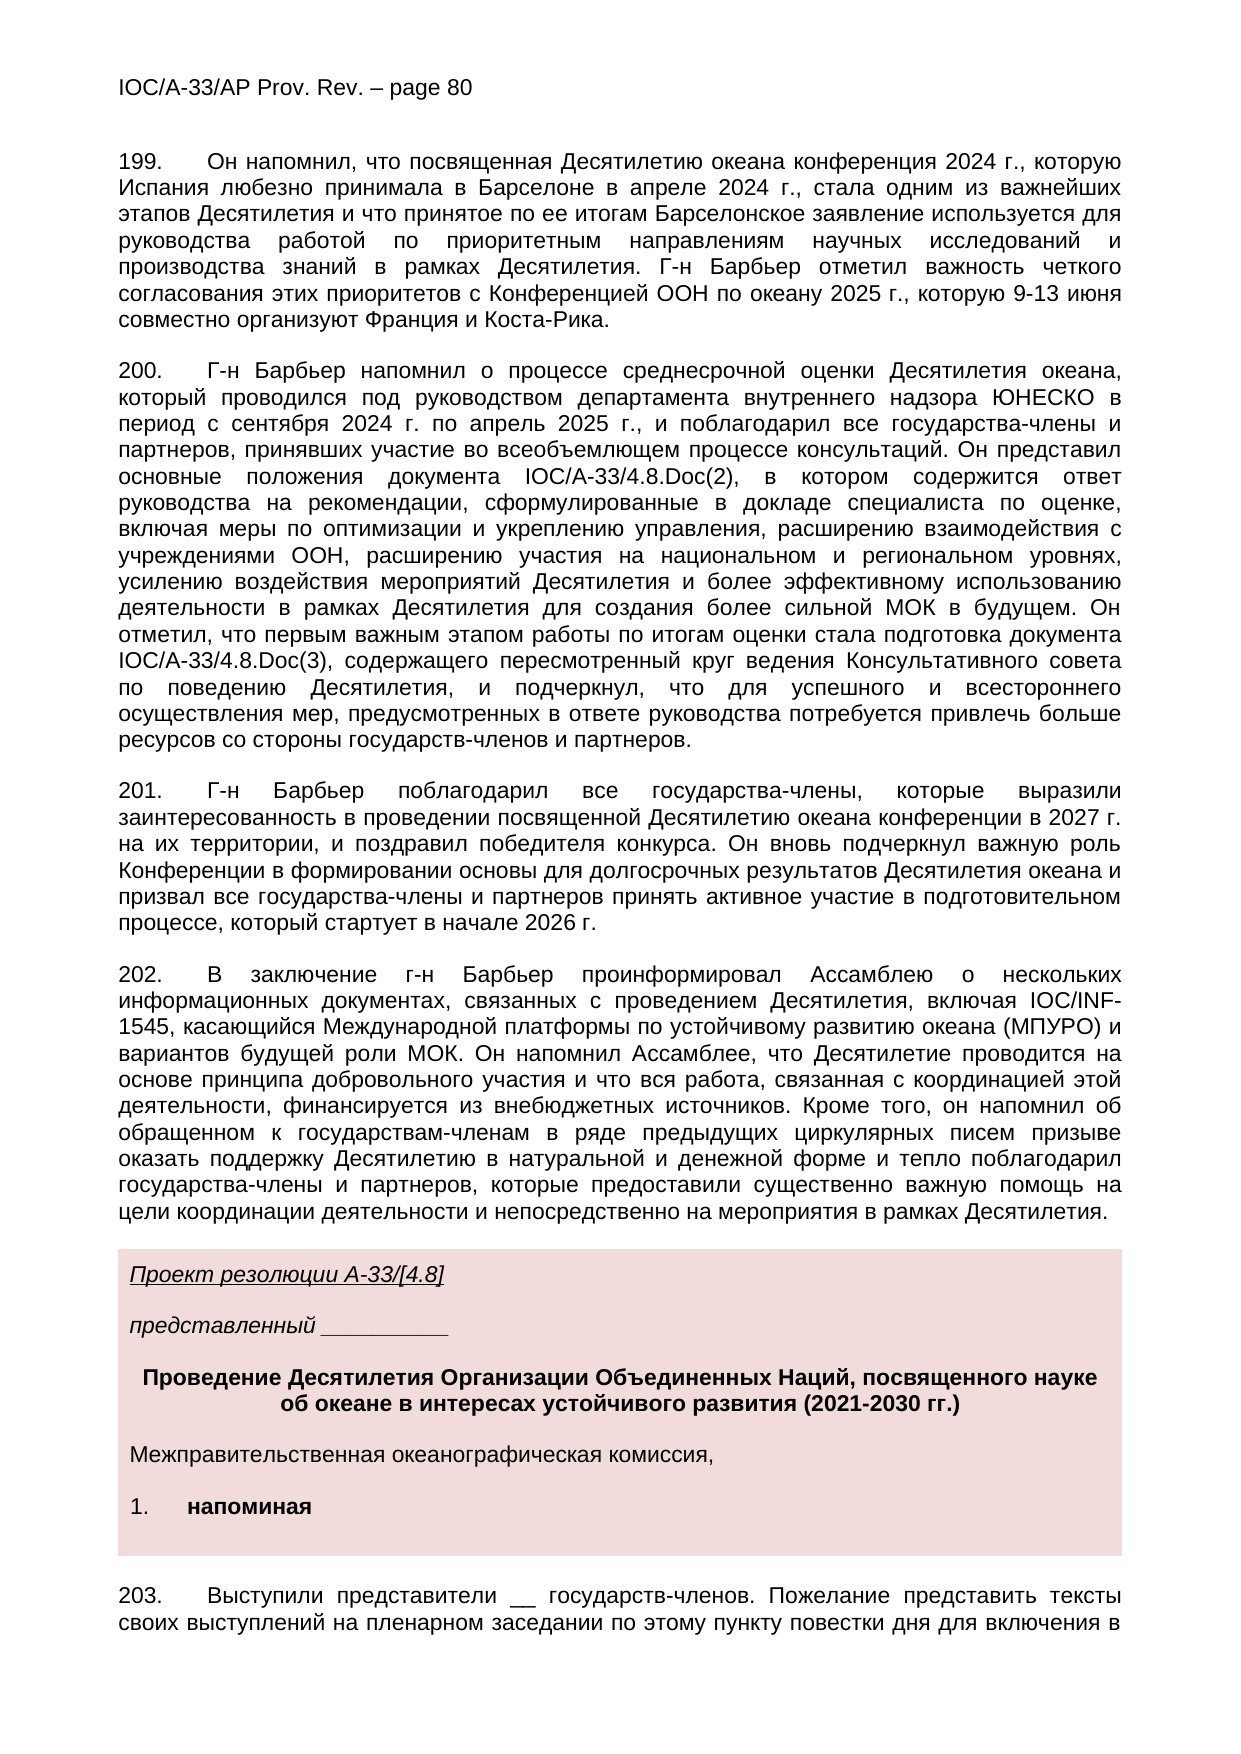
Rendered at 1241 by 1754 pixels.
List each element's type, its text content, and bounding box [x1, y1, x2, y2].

list Он напомнил, что посвященная Десятилетию океана конференция 2024 г., которую Испания любезно принимала в Барселоне в апреле 2024 г., стала одним из важнейших этапов Десятилетия и что принятое по ее итогам Барселонское заявление используется для руководства работой по приоритетным направлениям научных исследований и производства знаний в рамках Десятилетия. Г-н Барбьер отметил важность четкого согласования этих приоритетов с Конференцией ООН по океану 2025 г., которую 9-13 июня совместно организуют Франция и Коста-Рика. [118, 148, 1122, 332]
list Г-н Барбьер поблагодарил все государства-члены, которые выразили заинтересованность в проведении посвященной Десятилетию океана конференции в 2027 г. на их территории, и поздравил победителя конкурса. Он вновь подчеркнул важную роль Конференции в формировании основы для долгосрочных результатов Десятилетия океана и призвал все государства-члены и партнеров принять активное участие в подготовительном процессе, который стартует в начале 2026 г. [118, 777, 1122, 936]
list Г-н Барбьер напомнил о процессе среднесрочной оценки Десятилетия океана, который проводился под руководством департамента внутреннего надзора ЮНЕСКО в период с сентября 2024 г. по апрель 2025 г., и поблагодарил все государства-члены и партнеров, принявших участие во всеобъемлющем процессе консультаций. Он представил основные положения документа IOC/A-33/4.8.Doc(2), в котором содержится ответ руководства на рекомендации, сформулированные в докладе специалиста по оценке, включая меры по оптимизации и укреплению управления, расширению взаимодействия с учреждениями ООН, расширению участия на национальном и региональном уровнях, усилению воздействия мероприятий Десятилетия и более эффективному использованию деятельности в рамках Десятилетия для создания более сильной МОК в будущем. Он отметил, что первым важным этапом работы по итогам оценки стала подготовка документа IOC/A-33/4.8.Doc(3), содержащего пересмотренный круг ведения Консультативного совета по поведению Десятилетия, и подчеркнул, что для успешного и всестороннего осуществления мер, предусмотренных в ответе руководства потребуется привлечь больше ресурсов со стороны государств-членов и партнеров. [118, 357, 1122, 752]
table_header Проект резолюции А-33/[4.8] представленный __________ Проведение Десятилетия Организации Объединенных Наций, посвященного науке об океане в интересах устойчивого развития (2021-2030 гг.) Межправительственная океанографическая комиссия, напоминая [118, 1249, 1122, 1556]
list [118, 1582, 1122, 1635]
list В заключение г-н Барбьер проинформировал Ассамблею о нескольких информационных документах, связанных с проведением Десятилетия, включая IOC/INF-1545, касающийся Международной платформы по устойчивому развитию океана (МПУРО) и вариантов будущей роли МОК. Он напомнил Ассамблее, что Десятилетие проводится на основе принципа добровольного участия и что вся работа, связанная с координацией этой деятельности, финансируется из внебюджетных источников. Кроме того, он напомнил об обращенном к государствам-членам в ряде предыдущих циркулярных писем призыве оказать поддержку Десятилетию в натуральной и денежной форме и тепло поблагодарил государства-члены и партнеров, которые предоставили существенно важную помощь на цели координации деятельности и непосредственно на мероприятия в рамках Десятилетия. [118, 961, 1122, 1224]
